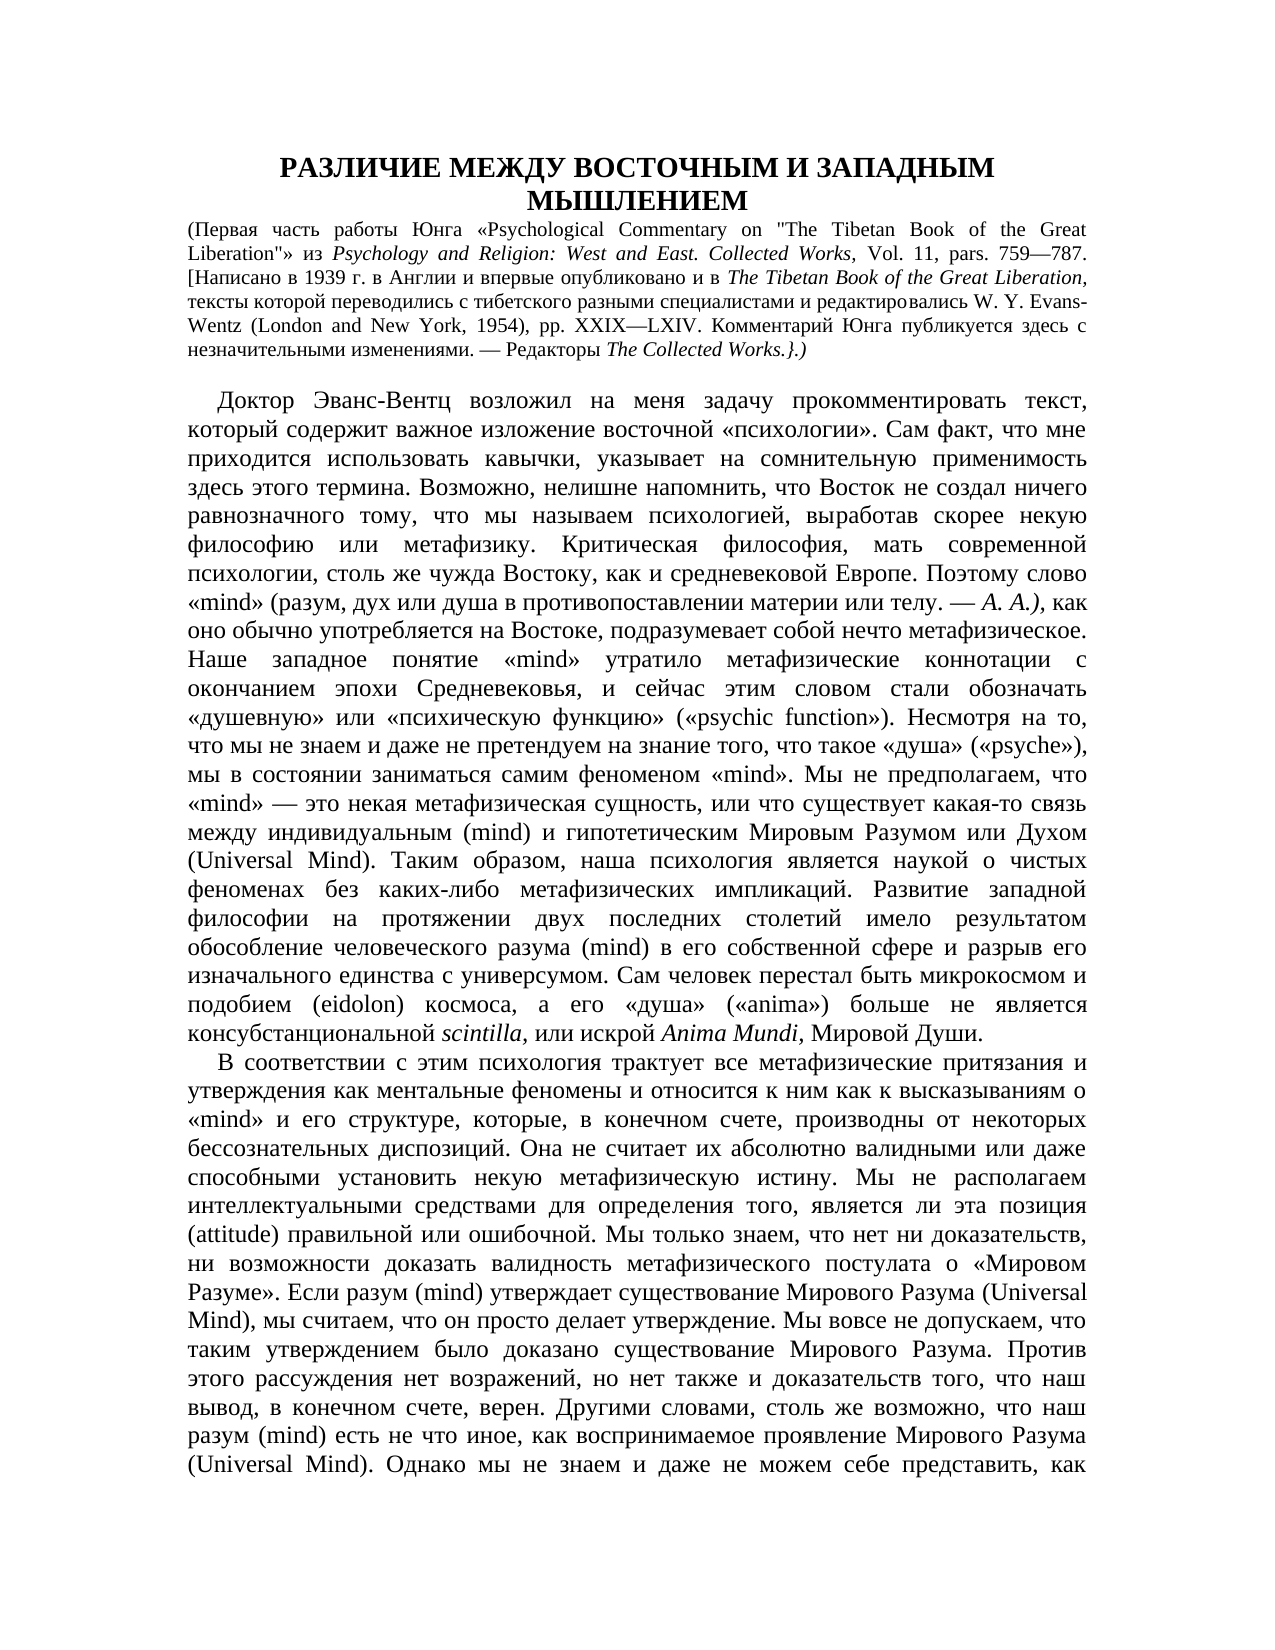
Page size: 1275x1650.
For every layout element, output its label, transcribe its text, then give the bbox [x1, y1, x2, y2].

text (Первая часть работы Юнга «Psychological Commentary on "The Tibetan Book of the Great Liberation"» из Psychology and Religion: West and East. Collected Works, Vol. 11, pars. 759—787. [Написано в 1939 г. в Англии и впервые опубликовано и в The Tibetan Book of the Great Liberation, тексты которой переводились с тибетского разными специалистами и редактировались W. Y. Evans-Wentz (London and New York, 1954), pp. XXIX—LXIV. Комментарий Юнга публикуется здесь с незначительными изменениями. — Редакторы The Collected Works.}.) [187, 217, 1087, 361]
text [187, 1047, 1087, 1478]
text Доктор Эванс-Вентц возложил на меня задачу прокомментировать текст, который содержит важное изложение восточной «психологии». Сам факт, что мне приходится использовать кавычки, указывает на сомнительную применимость здесь этого термина. Возможно, нелишне напомнить, что Восток не создал ничего равнозначного тому, что мы называем психологией, выработав скорее некую философию или метафизику. Критическая философия, мать современной психологии, столь же чужда Востоку, как и средневековой Европе. Поэтому слово «mind» (разум, дух или душа в противопоставлении материи или телу. — А. А.), как оно обычно употребляется на Востоке, подразумевает собой нечто метафизическое. Наше западное понятие «mind» утратило метафизические коннотации с окончанием эпохи Средневековья, и сейчас этим словом стали обозначать «душевную» или «психическую функцию» («psychic function»). Несмотря на то, что мы не знаем и даже не претендуем на знание того, что такое «душа» («psyche»), мы в состоянии заниматься самим феноменом «mind». Мы не предполагаем, что «mind» — это некая метафизическая сущность, или что существует какая-то связь между индивидуальным (mind) и гипотетическим Мировым Разумом или Духом (Universal Mind). Таким образом, наша психология является наукой о чистых феноменах без каких-либо метафизических импликаций. Развитие западной философии на протяжении двух последних столетий имело результатом обособление человеческого разума (mind) в его собственной сфере и разрыв его изначального единства с универсумом. Сам человек перестал быть микрокосмом и подобием (eidolon) космоса, а его «душа» («anima») больше не является консубстанциональной scintilla, или искрой Anima Mundi, Мировой Души. [187, 386, 1087, 1047]
text РАЗЛИЧИЕ МЕЖДУ ВОСТОЧНЫМ И ЗАПАДНЫМ МЫШЛЕНИЕМ [187, 150, 1087, 217]
